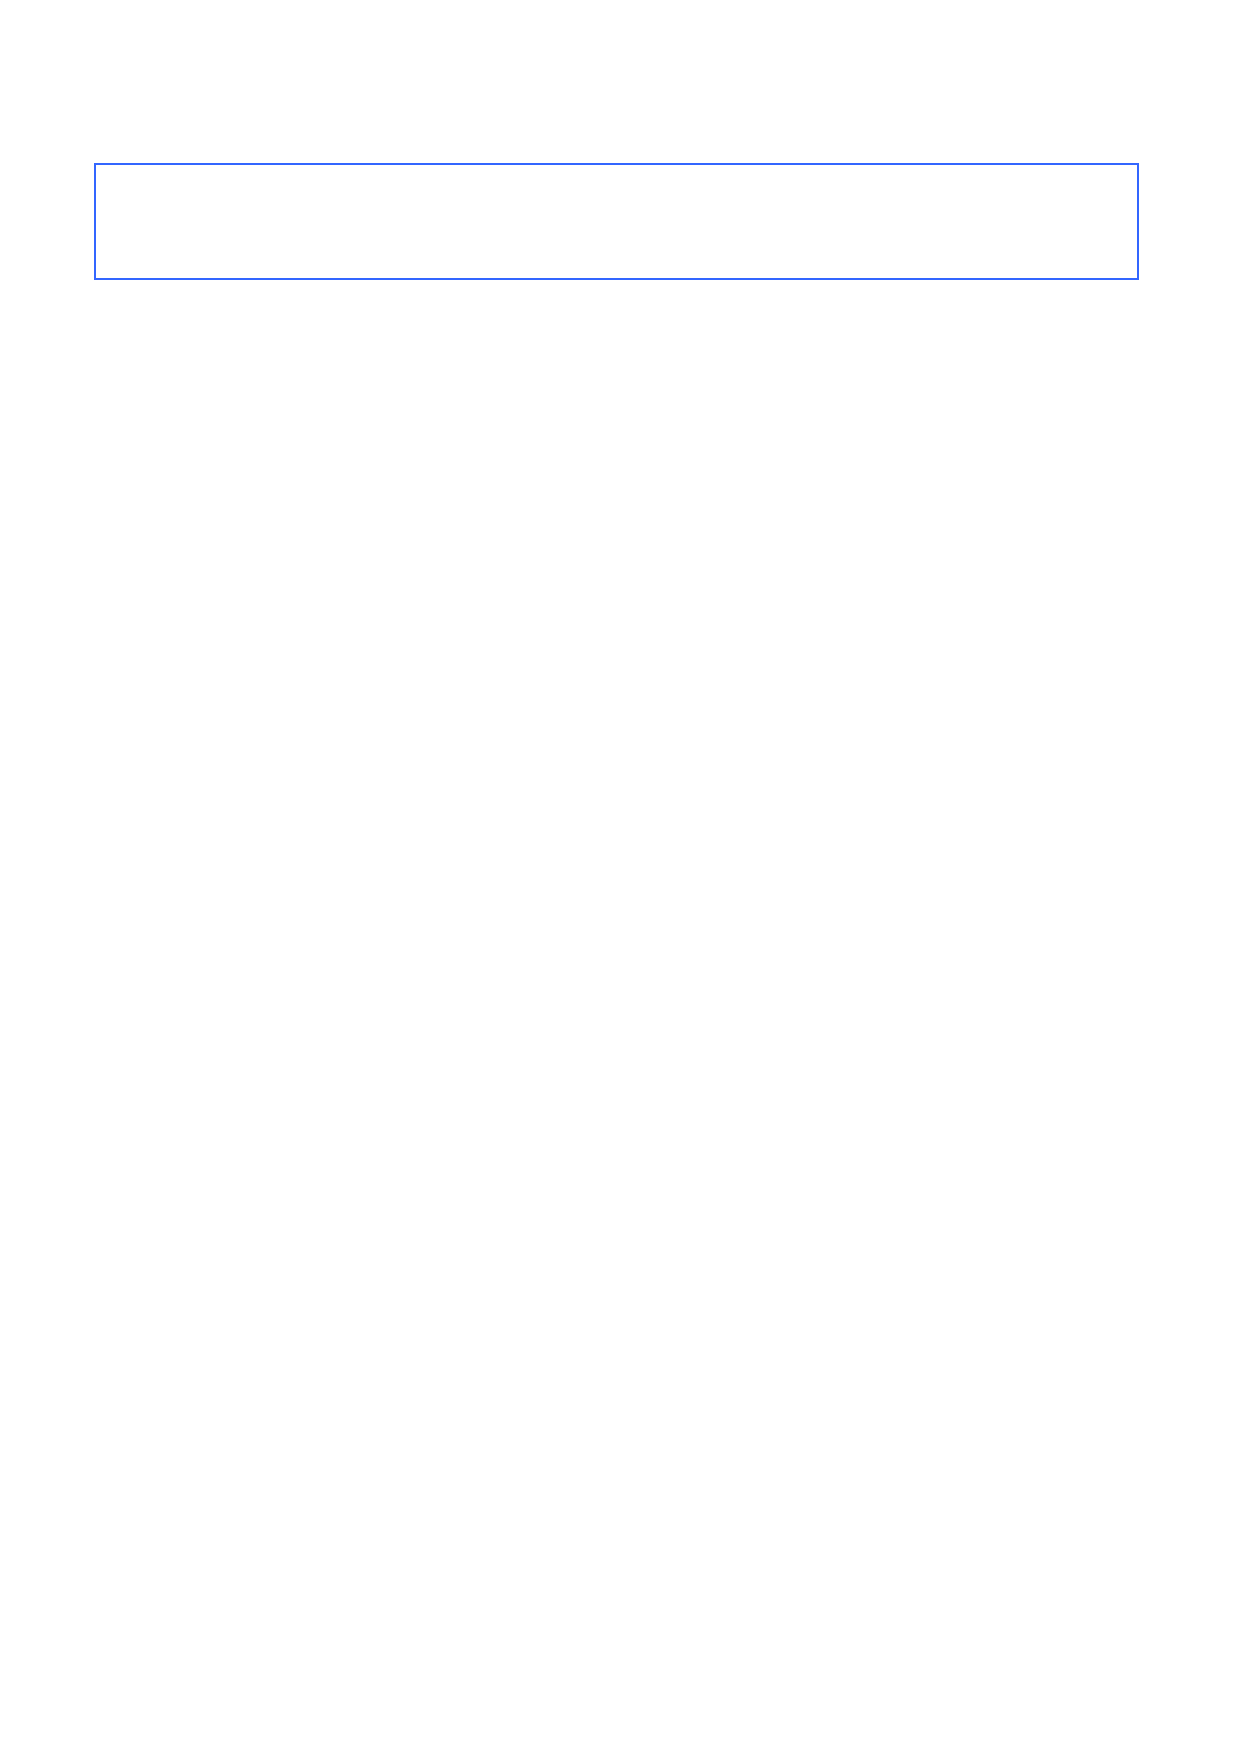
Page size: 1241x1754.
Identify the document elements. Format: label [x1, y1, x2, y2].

table_cell [96, 165, 1137, 278]
